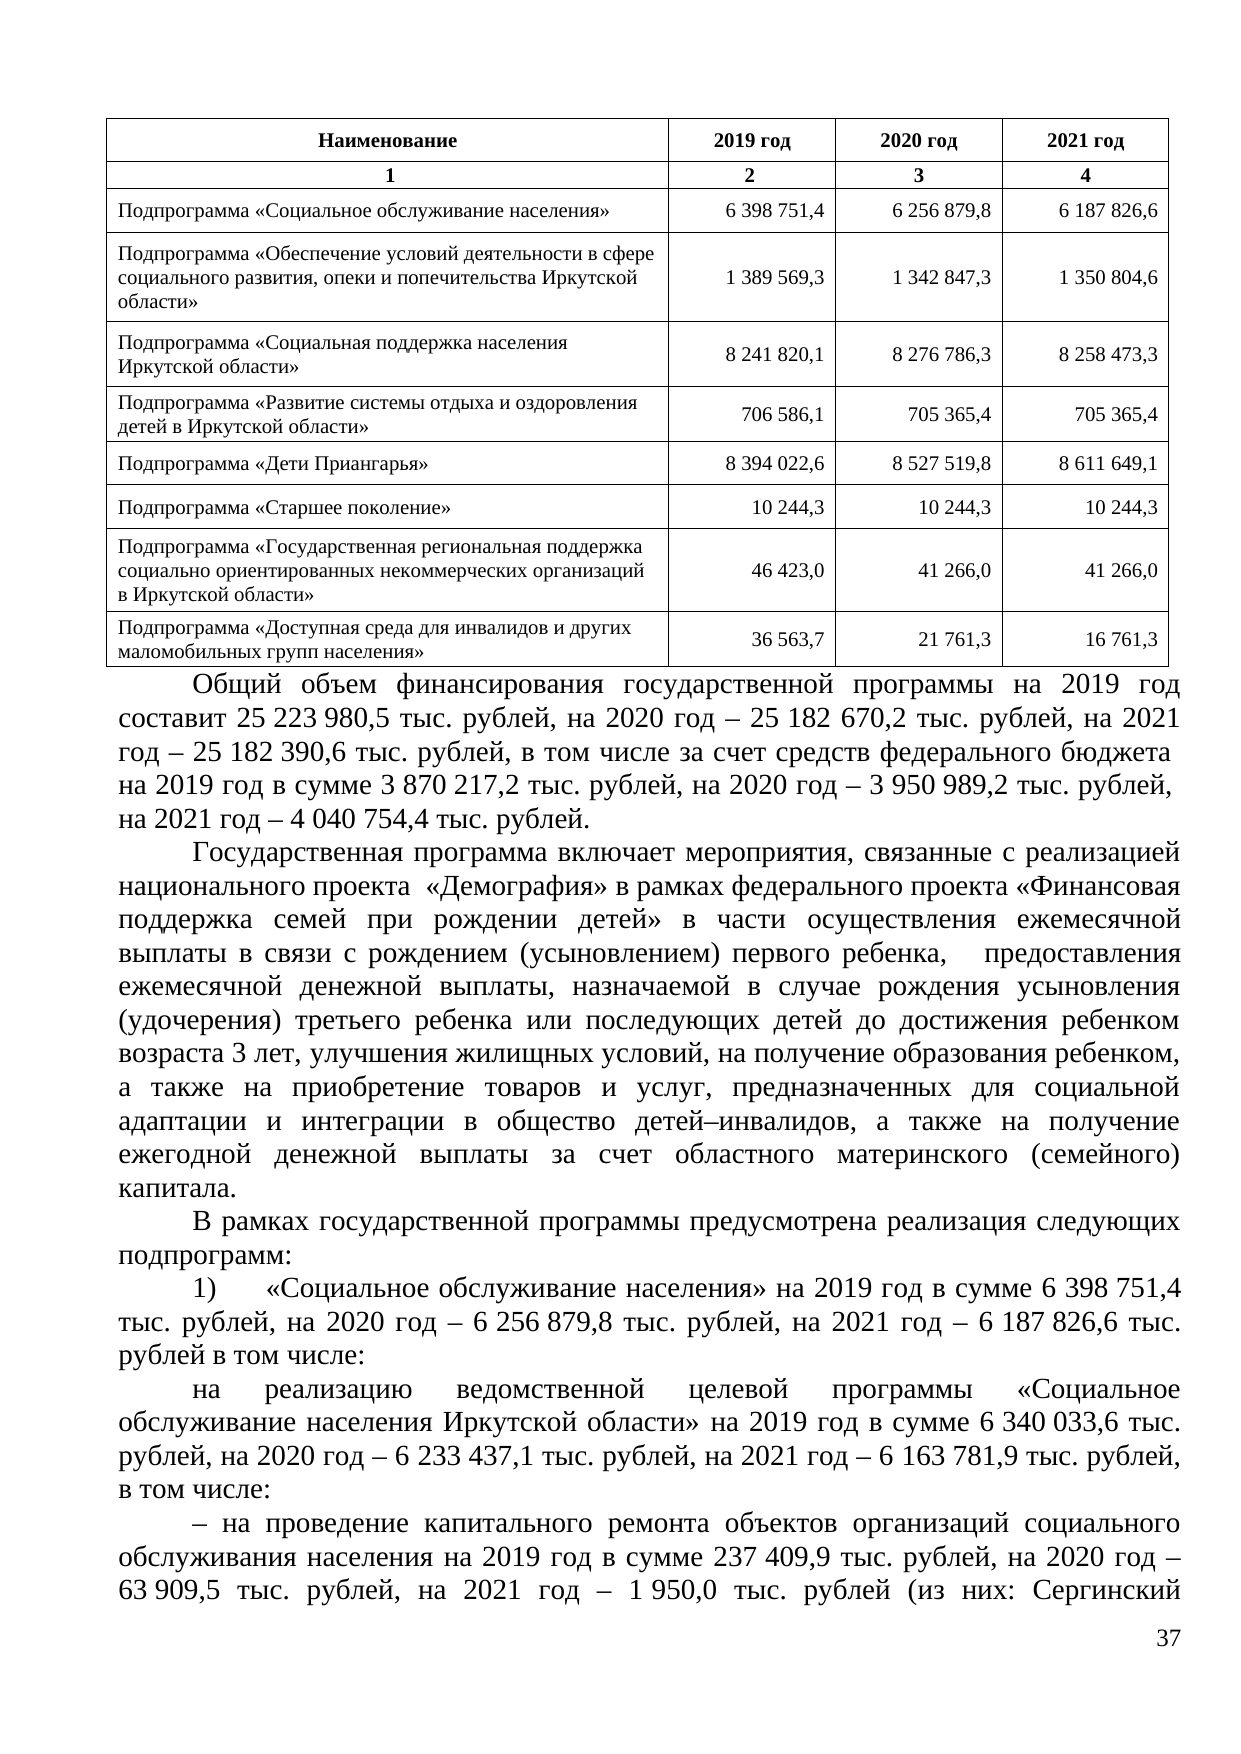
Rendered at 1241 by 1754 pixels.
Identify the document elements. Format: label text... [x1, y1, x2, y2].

table_cell 10 244,3 [836, 485, 1002, 528]
table_cell 1 [107, 162, 668, 188]
table_cell 8 258 473,3 [1003, 322, 1168, 386]
table_cell 705 365,4 [1003, 387, 1168, 441]
table_header Наименование [107, 119, 668, 161]
text на реализацию ведомственной целевой программы «Социальное обслуживание населения Иркутской области» на 2019 год в сумме 6 340 033,6 тыс. рублей, на 2020 год – 6 233 437,1 тыс. рублей, на 2021 год – 6 163 781,9 тыс. рублей, в том числе: [118, 1371, 1181, 1505]
table_cell Подпрограмма «Социальная поддержка населения Иркутской области» [107, 322, 668, 386]
table_cell Подпрограмма «Старшее поколение» [107, 485, 668, 528]
table_cell 4 [1003, 162, 1168, 188]
table_cell 1 389 569,3 [669, 233, 835, 321]
text Общий объем финансирования государственной программы на 2019 год составит 25 223 980,5 тыс. рублей, на 2020 год – 25 182 670,2 тыс. рублей, на 2021 год – 25 182 390,6 тыс. рублей, в том числе за счет средств федерального бюджета на 2019 год в сумме 3 870 217,2 тыс. рублей, на 2020 год – 3 950 989,2 тыс. рублей, на 2021 год – 4 040 754,4 тыс. рублей. [118, 667, 1181, 834]
table_cell 3 [836, 162, 1002, 188]
table_cell 1 342 847,3 [836, 233, 1002, 321]
table_cell 41 266,0 [836, 529, 1002, 611]
table_cell 8 276 786,3 [836, 322, 1002, 386]
table_cell 10 244,3 [1003, 485, 1168, 528]
table_cell Подпрограмма «Социальное обслуживание населения» [107, 189, 668, 232]
table_cell Подпрограмма «Дети Приангарья» [107, 442, 668, 484]
table_cell 705 365,4 [836, 387, 1002, 441]
table_cell 2 [669, 162, 835, 188]
table_cell 8 611 649,1 [1003, 442, 1168, 484]
table_cell 46 423,0 [669, 529, 835, 611]
table_cell Подпрограмма «Доступная среда для инвалидов и других маломобильных групп населения» [107, 612, 668, 666]
table_cell 8 527 519,8 [836, 442, 1002, 484]
table_cell Подпрограмма «Государственная региональная поддержка социально ориентированных некоммерческих организаций в Иркутской области» [107, 529, 668, 611]
table_cell 41 266,0 [1003, 529, 1168, 611]
text В рамках государственной программы предусмотрена реализация следующих подпрограмм: [118, 1203, 1181, 1270]
table_header 2019 год [669, 119, 835, 161]
table_cell 8 394 022,6 [669, 442, 835, 484]
table_cell 706 586,1 [669, 387, 835, 441]
table_cell 8 241 820,1 [669, 322, 835, 386]
table_cell 6 398 751,4 [669, 189, 835, 232]
table_cell Подпрограмма «Развитие системы отдыха и оздоровления детей в Иркутской области» [107, 387, 668, 441]
list «Социальное обслуживание населения» на 2019 год в сумме 6 398 751,4 тыс. рублей, на 2020 год – 6 256 879,8 тыс. рублей, на 2021 год – 6 187 826,6 тыс. рублей в том числе: [118, 1270, 1181, 1371]
table_cell Подпрограмма «Обеспечение условий деятельности в сфере социального развития, опеки и попечительства Иркутской области» [107, 233, 668, 321]
table_cell 6 256 879,8 [836, 189, 1002, 232]
table_cell 21 761,3 [836, 612, 1002, 666]
table_cell 36 563,7 [669, 612, 835, 666]
table_header 2021 год [1003, 119, 1168, 161]
table_header 2020 год [836, 119, 1002, 161]
table_cell 1 350 804,6 [1003, 233, 1168, 321]
table_cell 10 244,3 [669, 485, 835, 528]
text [118, 1505, 1181, 1606]
table_cell 16 761,3 [1003, 612, 1168, 666]
table_cell 6 187 826,6 [1003, 189, 1168, 232]
text Государственная программа включает мероприятия, связанные с реализацией национального проекта «Демография» в рамках федерального проекта «Финансовая поддержка семей при рождении детей» в части осуществления ежемесячной выплаты в связи с рождением (усыновлением) первого ребенка, предоставления ежемесячной денежной выплаты, назначаемой в случае рождения усыновления (удочерения) третьего ребенка или последующих детей до достижения ребенком возраста 3 лет, улучшения жилищных условий, на получение образования ребенком, а также на приобретение товаров и услуг, предназначенных для социальной адаптации и интеграции в общество детей–инвалидов, а также на получение ежегодной денежной выплаты за счет областного материнского (семейного) капитала. [118, 834, 1181, 1203]
